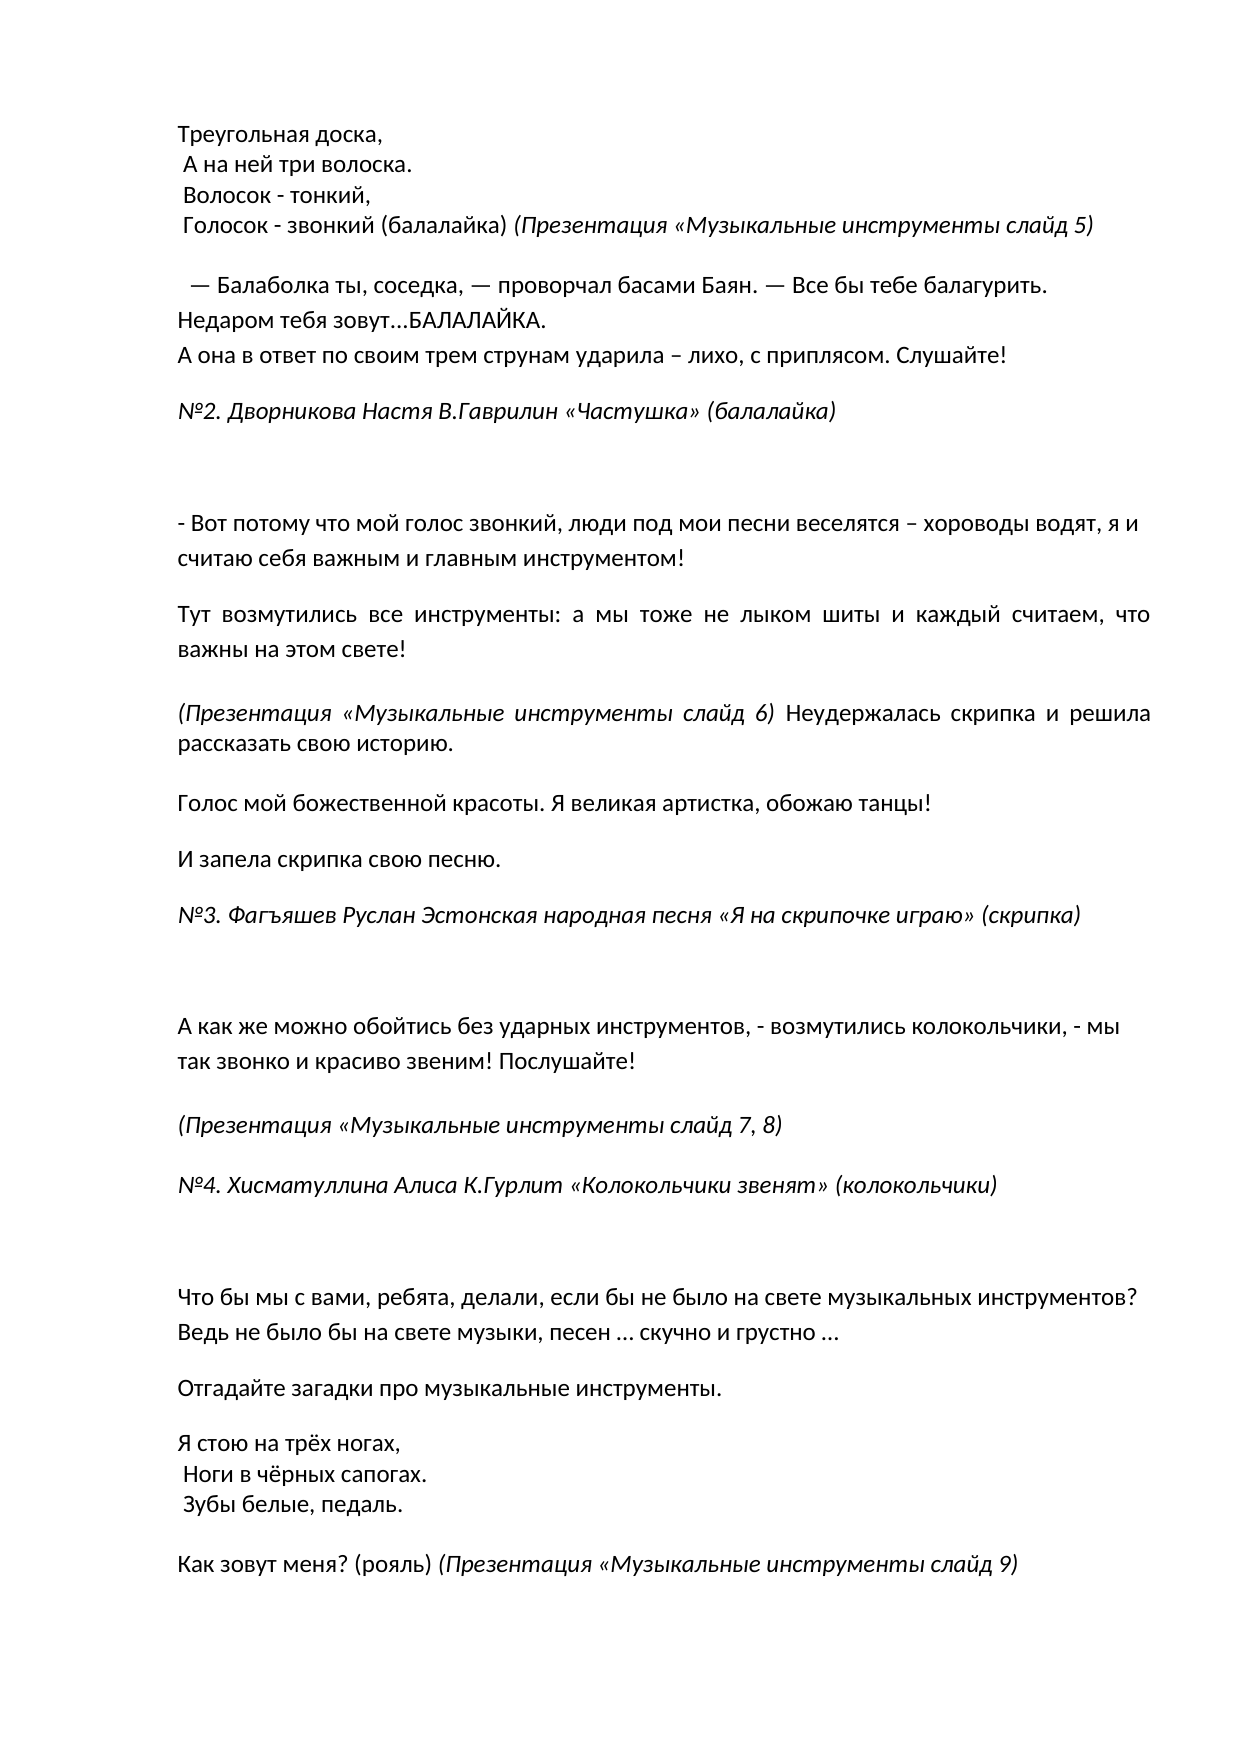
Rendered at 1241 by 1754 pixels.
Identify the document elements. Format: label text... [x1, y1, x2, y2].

text - Вот потому что мой голос звонкий, люди под мои песни веселятся – хороводы водят, я и считаю себя важным и главным инструментом! [177, 507, 1152, 572]
text №3. Фагъяшев Руслан Эстонская народная песня «Я на скрипочке играю» (скрипка) [177, 899, 1152, 929]
text Тут возмутились все инструменты: а мы тоже не лыком шиты и каждый считаем, что важны на этом свете! [177, 598, 1152, 663]
text И запела скрипка свою песню. [177, 843, 1152, 873]
text — Балаболка ты, соседка, — проворчал басами Баян. — Все бы тебе балагурить. Недаром тебя зовут...БАЛАЛАЙКА. А она в ответ по своим трем струнам ударила – лихо, с приплясом. Слушайте! [177, 269, 1152, 370]
text А как же можно обойтись без ударных инструментов, - возмутились колокольчики, - мы так звонко и красиво звеним! Послушайте! [177, 1010, 1152, 1076]
text №4. Хисматуллина Алиса К.Гурлит «Колокольчики звенят» (колокольчики) [177, 1169, 1152, 1200]
text (Презентация «Музыкальные инструменты слайд 6) Неудержалась скрипка и решила рассказать свою историю. [177, 697, 1152, 758]
text (Презентация «Музыкальные инструменты слайд 7, 8) [177, 1109, 1152, 1140]
text Отгадайте загадки про музыкальные инструменты. [177, 1372, 1152, 1402]
text Я стою на трёх ногах, Ноги в чёрных сапогах. Зубы белые, педаль. [177, 1428, 1152, 1519]
text Как зовут меня? (рояль) (Презентация «Музыкальные инструменты слайд 9) [177, 1548, 1152, 1579]
text Треугольная доска, А на ней три волоска. Волосок - тонкий, Голосок - звонкий (балалайка) (Презентация «Музыкальные инструменты слайд 5) [177, 118, 1152, 240]
text Голос мой божественной красоты. Я великая артистка, обожаю танцы! [177, 787, 1152, 818]
text Что бы мы с вами, ребята, делали, если бы не было на свете музыкальных инструментов? Ведь не было бы на свете музыки, песен … скучно и грустно … [177, 1281, 1152, 1346]
text №2. Дворникова Настя В.Гаврилин «Частушка» (балалайка) [177, 395, 1152, 426]
